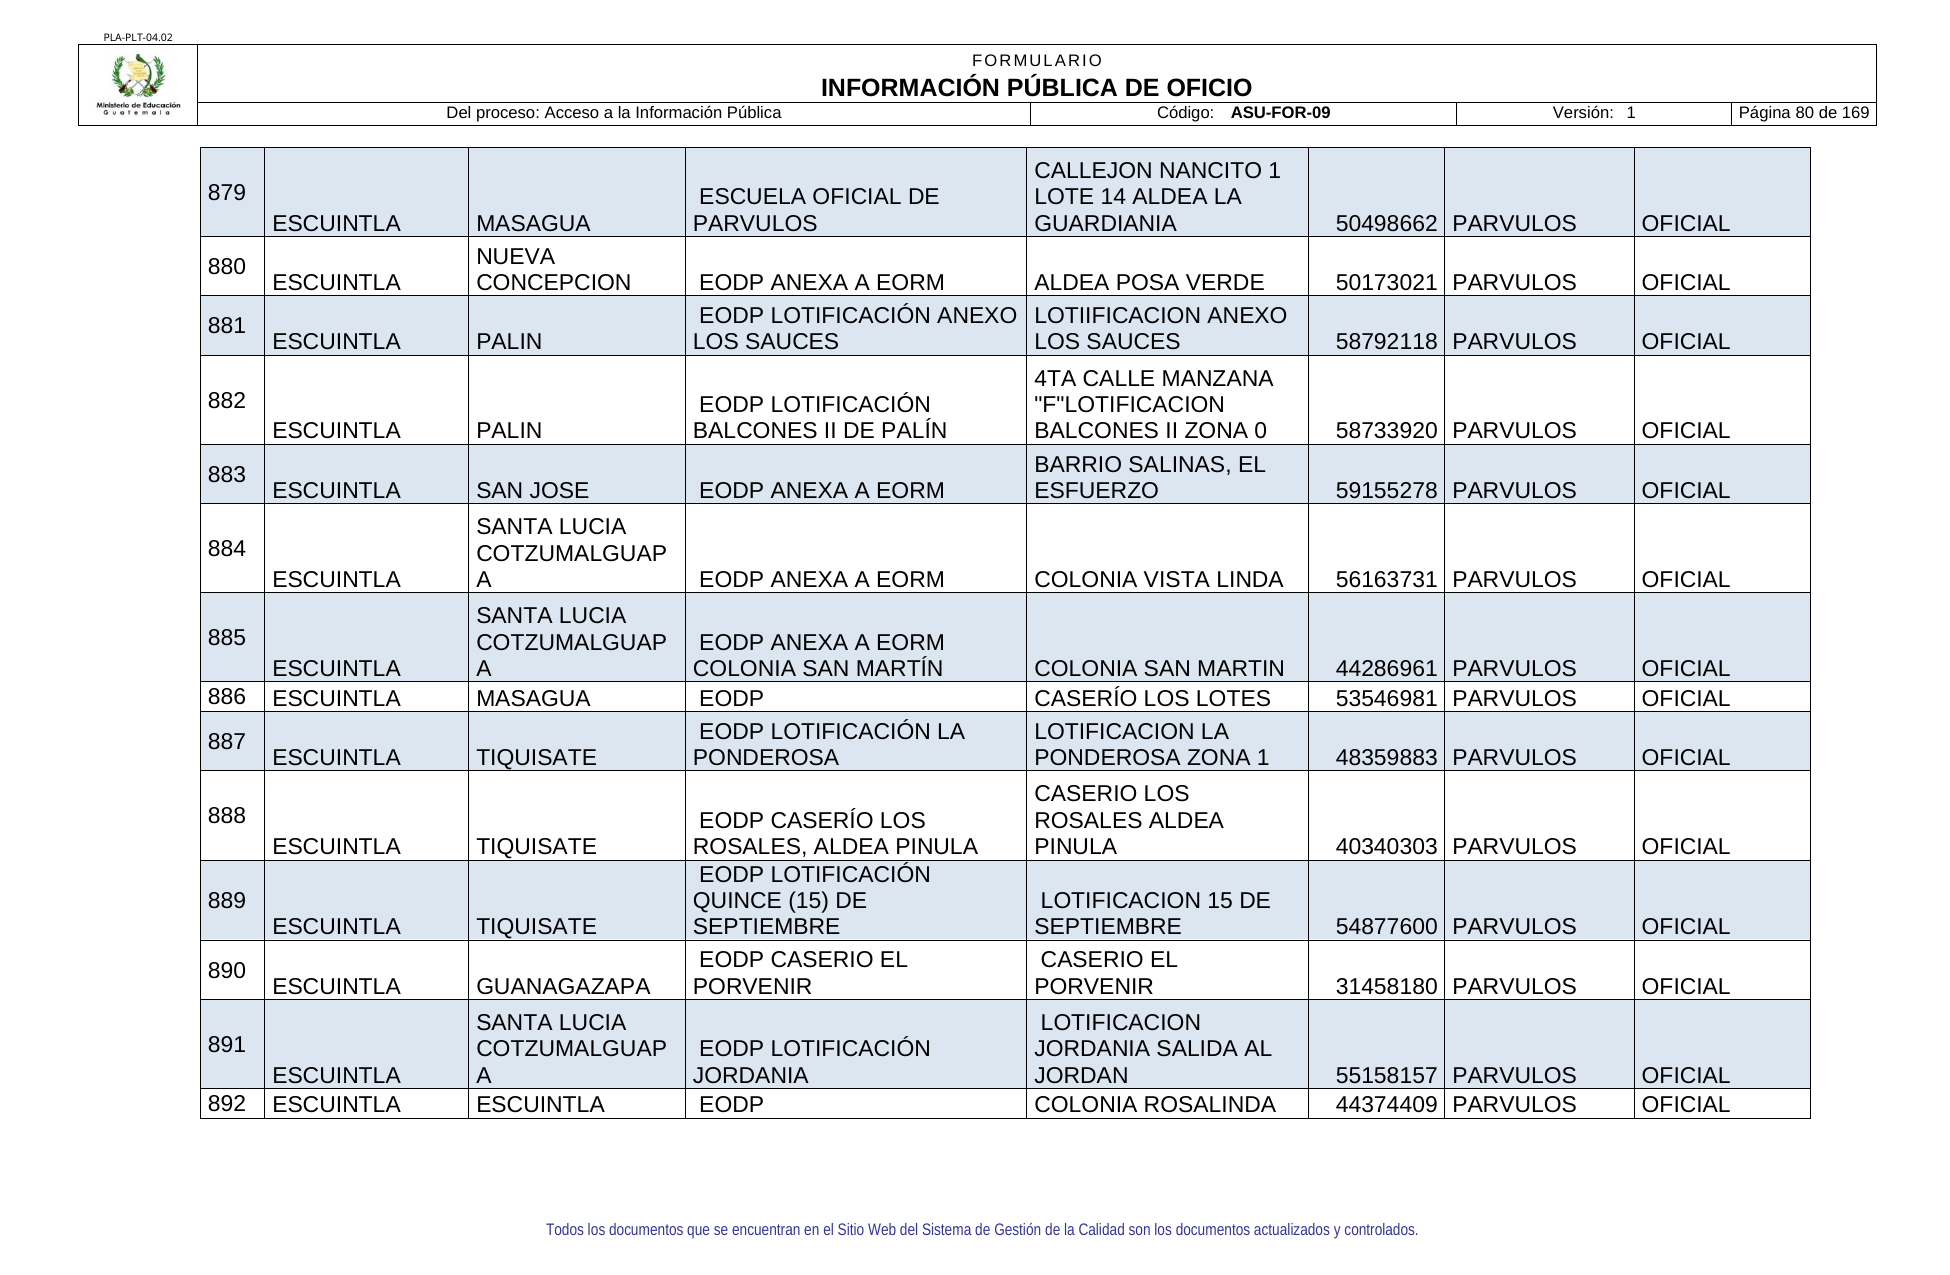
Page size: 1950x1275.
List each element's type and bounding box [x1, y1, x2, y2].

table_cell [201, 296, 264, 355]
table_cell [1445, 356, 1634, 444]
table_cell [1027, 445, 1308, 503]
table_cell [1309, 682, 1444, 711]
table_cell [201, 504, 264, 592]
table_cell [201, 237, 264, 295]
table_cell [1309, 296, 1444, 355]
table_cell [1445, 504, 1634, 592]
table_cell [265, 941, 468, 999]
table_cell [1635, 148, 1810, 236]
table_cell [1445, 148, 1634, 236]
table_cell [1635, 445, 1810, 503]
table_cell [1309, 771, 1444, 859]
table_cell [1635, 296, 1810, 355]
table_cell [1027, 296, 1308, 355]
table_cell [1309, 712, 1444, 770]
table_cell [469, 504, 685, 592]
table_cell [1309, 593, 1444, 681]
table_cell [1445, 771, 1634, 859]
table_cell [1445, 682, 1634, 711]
picture [95, 51, 181, 117]
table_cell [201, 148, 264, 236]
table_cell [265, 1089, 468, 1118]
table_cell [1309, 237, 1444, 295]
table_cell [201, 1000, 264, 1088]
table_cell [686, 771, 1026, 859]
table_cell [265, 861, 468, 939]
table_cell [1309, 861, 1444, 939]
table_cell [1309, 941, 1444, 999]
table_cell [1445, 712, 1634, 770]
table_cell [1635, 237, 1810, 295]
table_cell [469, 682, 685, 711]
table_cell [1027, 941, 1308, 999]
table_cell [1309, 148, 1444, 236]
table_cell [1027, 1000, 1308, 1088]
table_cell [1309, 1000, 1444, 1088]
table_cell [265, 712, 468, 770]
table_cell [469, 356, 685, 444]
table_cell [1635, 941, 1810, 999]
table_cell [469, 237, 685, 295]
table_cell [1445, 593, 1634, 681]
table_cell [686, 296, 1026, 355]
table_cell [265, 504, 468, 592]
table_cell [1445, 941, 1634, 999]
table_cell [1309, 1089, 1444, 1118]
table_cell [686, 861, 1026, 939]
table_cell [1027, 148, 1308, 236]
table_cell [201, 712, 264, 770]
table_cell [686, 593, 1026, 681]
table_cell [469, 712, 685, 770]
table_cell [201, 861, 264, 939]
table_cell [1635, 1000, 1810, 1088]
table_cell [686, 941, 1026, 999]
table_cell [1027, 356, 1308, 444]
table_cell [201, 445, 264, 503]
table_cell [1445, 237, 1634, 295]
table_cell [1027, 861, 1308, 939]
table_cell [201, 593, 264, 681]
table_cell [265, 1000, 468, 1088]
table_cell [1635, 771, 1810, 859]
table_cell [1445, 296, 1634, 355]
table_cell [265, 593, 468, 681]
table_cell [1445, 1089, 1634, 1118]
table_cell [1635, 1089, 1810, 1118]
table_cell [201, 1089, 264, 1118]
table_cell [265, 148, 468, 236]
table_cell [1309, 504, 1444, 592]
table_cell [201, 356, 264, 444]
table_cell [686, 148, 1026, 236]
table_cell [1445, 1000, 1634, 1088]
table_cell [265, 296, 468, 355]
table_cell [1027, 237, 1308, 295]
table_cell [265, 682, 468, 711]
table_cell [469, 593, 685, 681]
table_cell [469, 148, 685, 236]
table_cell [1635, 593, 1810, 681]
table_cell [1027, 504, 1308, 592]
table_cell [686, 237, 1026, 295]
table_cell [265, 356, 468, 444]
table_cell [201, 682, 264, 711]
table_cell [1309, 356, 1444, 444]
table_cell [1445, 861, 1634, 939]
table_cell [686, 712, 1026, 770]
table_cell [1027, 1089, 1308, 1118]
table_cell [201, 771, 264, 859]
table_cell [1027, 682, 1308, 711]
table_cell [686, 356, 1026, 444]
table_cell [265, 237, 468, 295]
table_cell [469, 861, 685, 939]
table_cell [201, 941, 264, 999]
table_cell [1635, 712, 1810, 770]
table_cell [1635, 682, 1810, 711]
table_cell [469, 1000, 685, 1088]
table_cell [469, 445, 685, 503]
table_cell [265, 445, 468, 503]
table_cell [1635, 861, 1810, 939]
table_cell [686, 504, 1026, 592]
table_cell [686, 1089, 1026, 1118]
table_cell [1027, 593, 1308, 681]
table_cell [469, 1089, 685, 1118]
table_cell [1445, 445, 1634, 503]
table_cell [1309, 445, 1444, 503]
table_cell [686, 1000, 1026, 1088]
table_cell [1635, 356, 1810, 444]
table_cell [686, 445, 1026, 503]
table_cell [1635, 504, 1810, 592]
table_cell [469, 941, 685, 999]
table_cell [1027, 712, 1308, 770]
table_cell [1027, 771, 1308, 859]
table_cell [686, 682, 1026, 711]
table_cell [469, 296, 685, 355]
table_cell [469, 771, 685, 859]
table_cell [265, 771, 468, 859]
